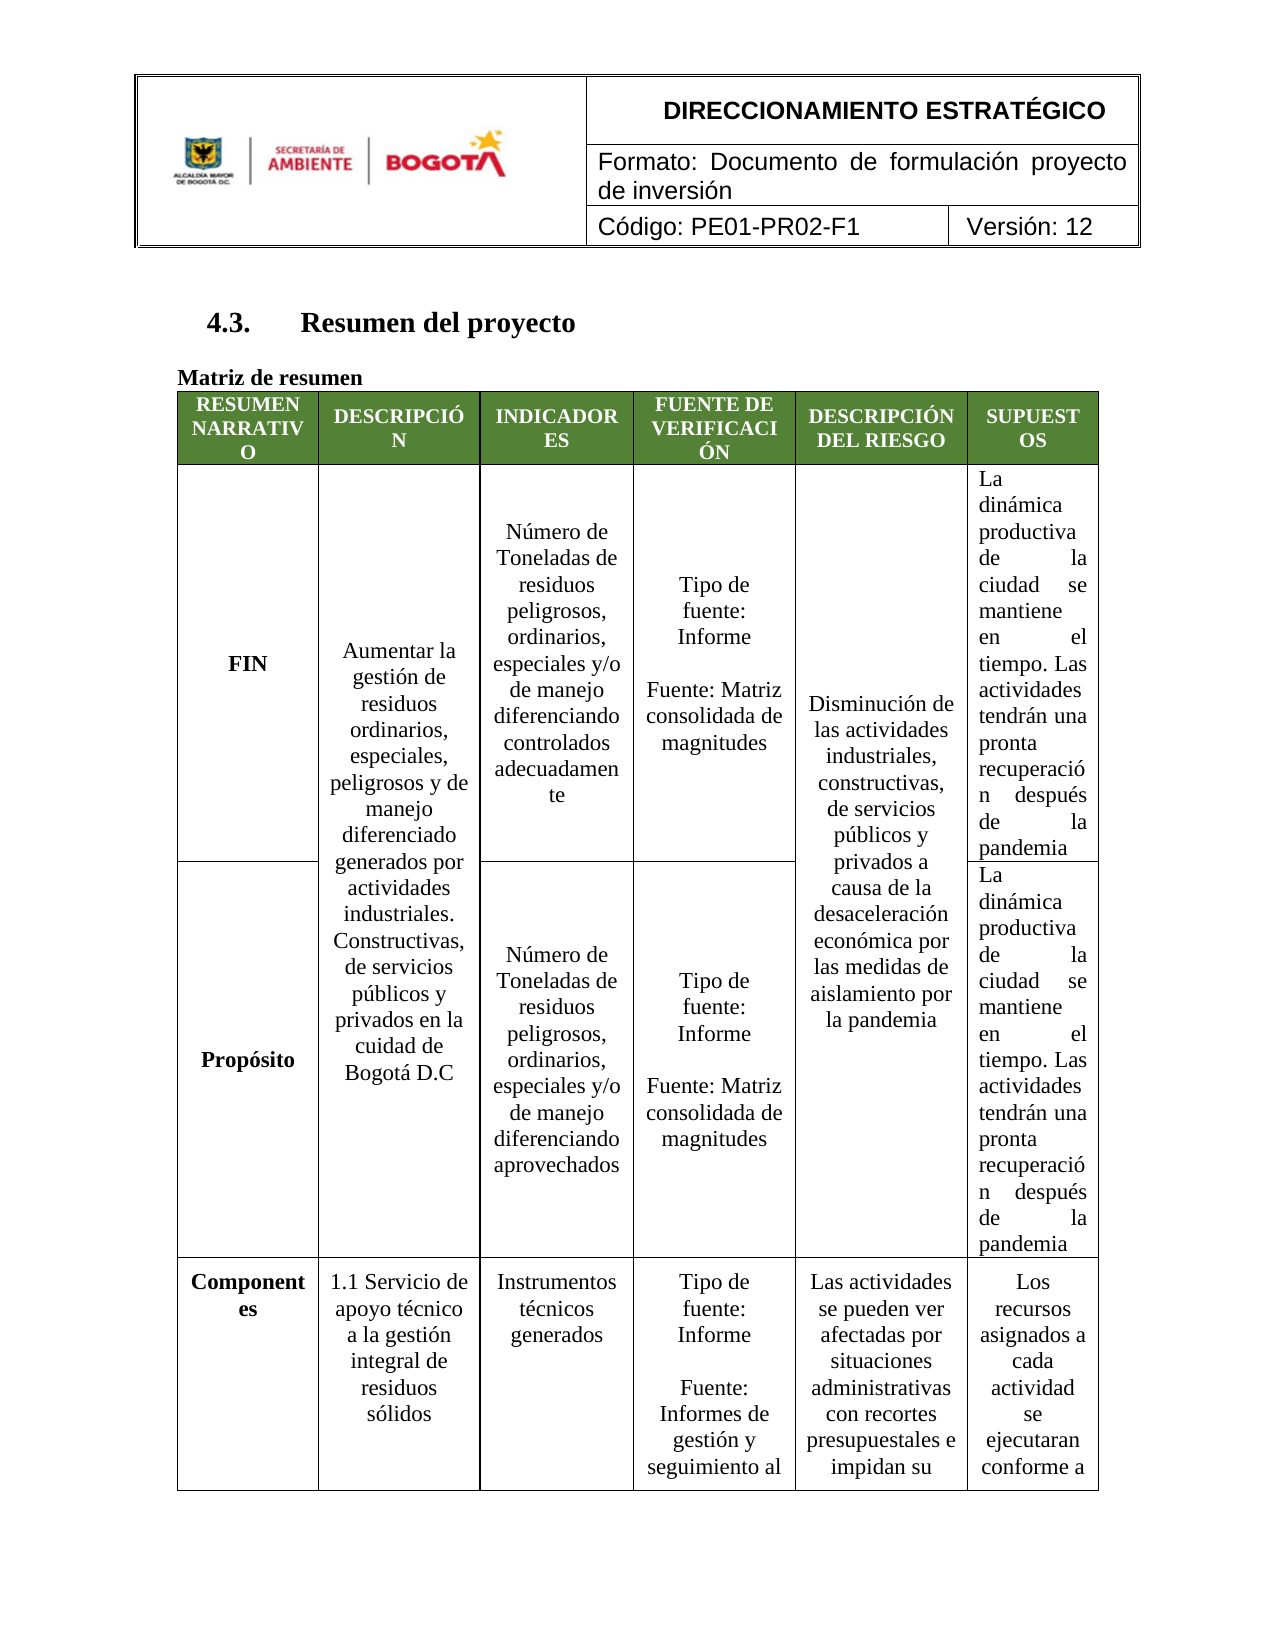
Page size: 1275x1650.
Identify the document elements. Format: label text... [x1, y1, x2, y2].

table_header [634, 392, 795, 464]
list Resumen del proyecto [207, 306, 1098, 339]
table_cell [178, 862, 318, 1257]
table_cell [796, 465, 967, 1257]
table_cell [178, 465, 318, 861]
text Matriz de resumen [177, 364, 1098, 391]
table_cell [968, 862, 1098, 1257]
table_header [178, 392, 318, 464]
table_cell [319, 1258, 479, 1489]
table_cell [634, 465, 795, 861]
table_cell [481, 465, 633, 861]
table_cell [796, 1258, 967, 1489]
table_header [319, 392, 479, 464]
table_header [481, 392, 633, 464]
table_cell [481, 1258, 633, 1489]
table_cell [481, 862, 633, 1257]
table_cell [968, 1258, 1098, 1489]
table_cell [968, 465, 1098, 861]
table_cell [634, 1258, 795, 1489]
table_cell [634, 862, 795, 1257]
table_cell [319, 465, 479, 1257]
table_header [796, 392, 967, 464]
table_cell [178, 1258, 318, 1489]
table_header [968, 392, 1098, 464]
picture [147, 102, 538, 219]
